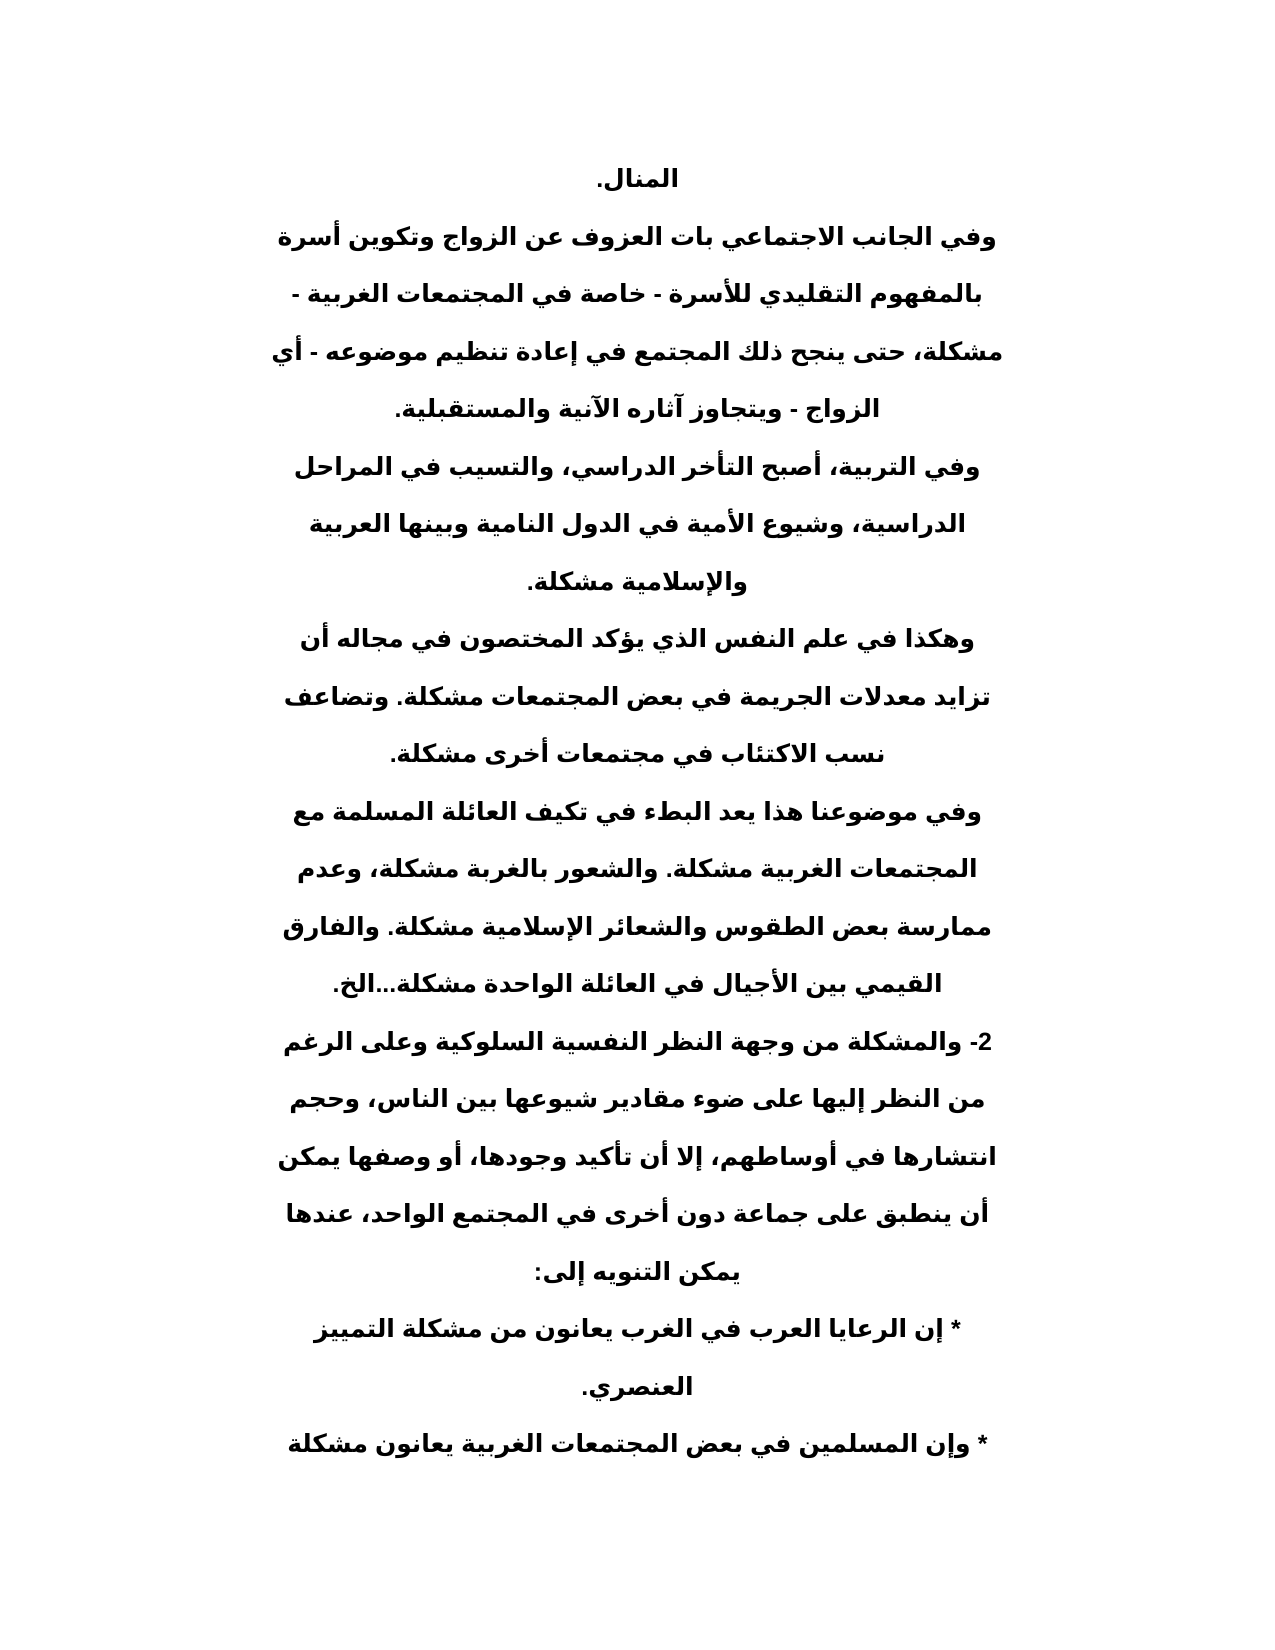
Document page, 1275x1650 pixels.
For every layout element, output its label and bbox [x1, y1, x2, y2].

table_cell [248, 150, 1027, 1466]
